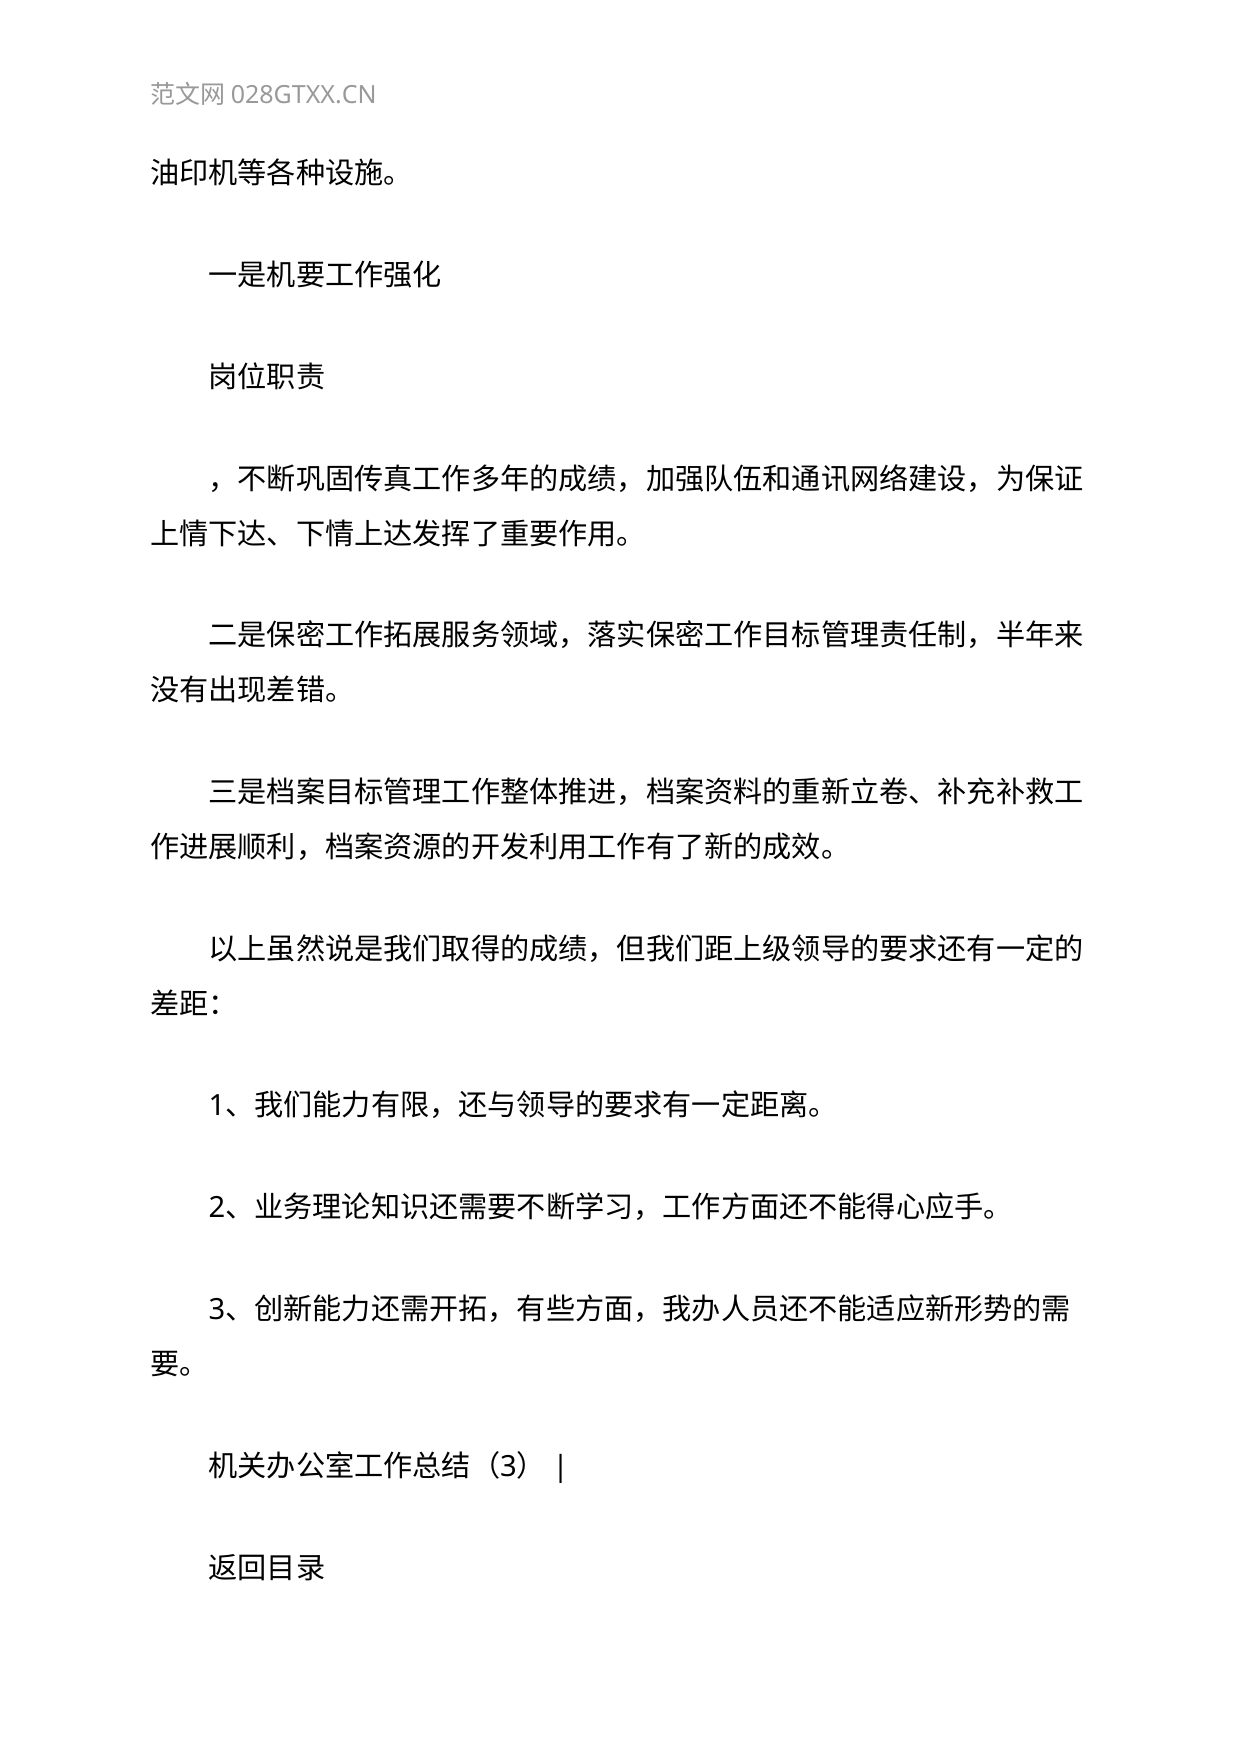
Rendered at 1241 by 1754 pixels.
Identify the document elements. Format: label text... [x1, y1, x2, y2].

text 岗位职责 [150, 353, 1090, 396]
text 二是保密工作拓展服务领域，落实保密工作目标管理责任制，半年来没有出现差错。 [150, 612, 1090, 709]
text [150, 150, 1090, 192]
text 机关办公室工作总结（3） | [150, 1443, 1090, 1485]
text 2、业务理论知识还需要不断学习，工作方面还不能得心应手。 [150, 1184, 1090, 1226]
text 一是机要工作强化 [150, 252, 1090, 294]
text 三是档案目标管理工作整体推进，档案资料的重新立卷、补充补救工作进展顺利，档案资源的开发利用工作有了新的成效。 [150, 769, 1090, 866]
text ，不断巩固传真工作多年的成绩，加强队伍和通讯网络建设，为保证上情下达、下情上达发挥了重要作用。 [150, 455, 1090, 552]
text 1、我们能力有限，还与领导的要求有一定距离。 [150, 1082, 1090, 1124]
text 返回目录 [150, 1545, 1090, 1587]
text 以上虽然说是我们取得的成绩，但我们距上级领导的要求还有一定的差距： [150, 925, 1090, 1022]
text 3、创新能力还需开拓，有些方面，我办人员还不能适应新形势的需要。 [150, 1286, 1090, 1383]
